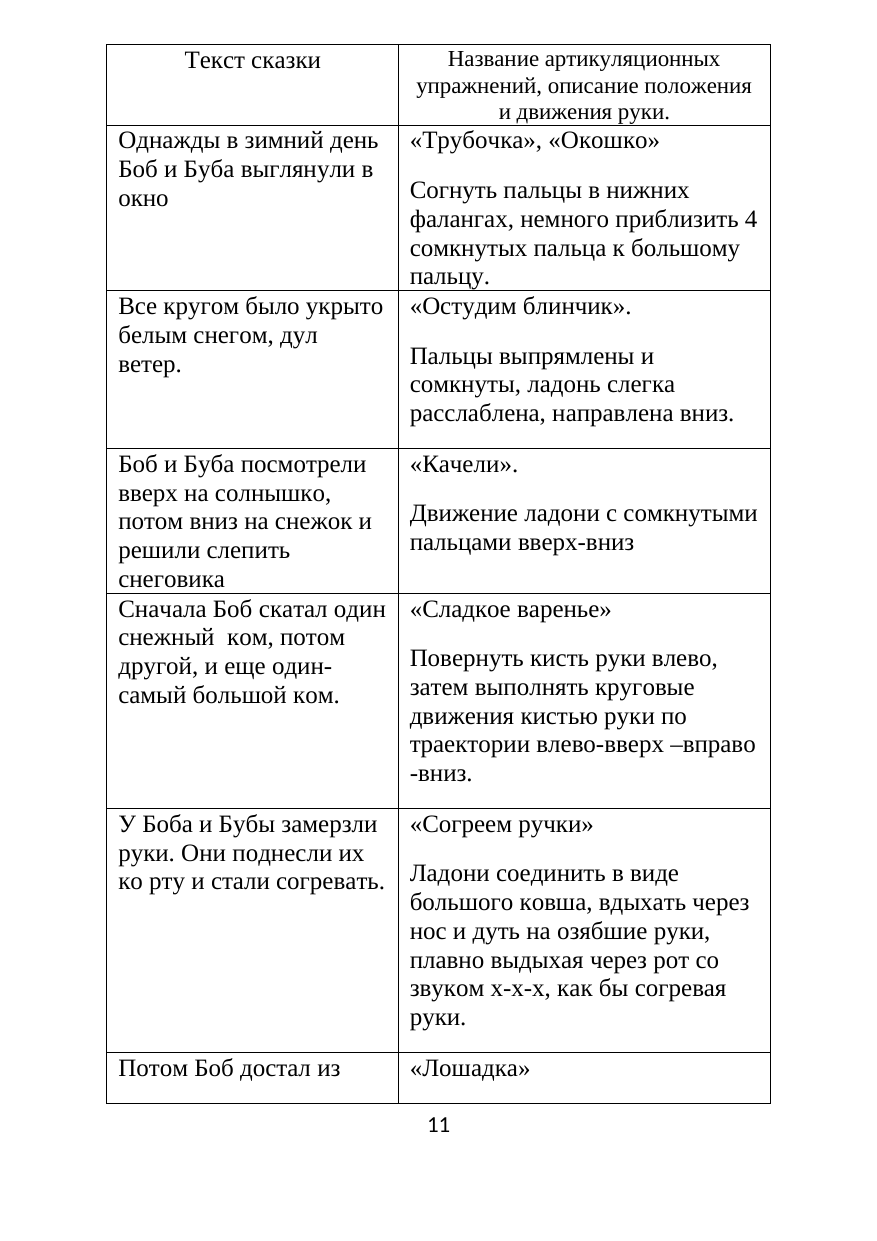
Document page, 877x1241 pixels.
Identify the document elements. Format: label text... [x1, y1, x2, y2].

table_cell Боб и Буба посмотрели вверх на солнышко, потом вниз на снежок и решили слепить снеговика [107, 449, 398, 593]
table_cell У Боба и Бубы замерзли руки. Они поднесли их ко рту и стали согревать. [107, 809, 398, 1052]
table_cell Сначала Боб скатал один снежный ком, потом другой, и еще один- самый большой ком. [107, 594, 398, 808]
table_header Название артикуляционных упражнений, описание положения и движения руки. [399, 45, 770, 124]
table_cell «Трубочка», «Окошко» Согнуть пальцы в нижних фалангах, немного приблизить 4 сомкнутых пальца к большому пальцу. [399, 126, 770, 290]
table_header Текст сказки [107, 45, 398, 124]
table_cell Все кругом было укрыто белым снегом, дул ветер. [107, 291, 398, 448]
table_cell Однажды в зимний день Боб и Буба выглянули в окно [107, 126, 398, 290]
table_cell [107, 1053, 398, 1102]
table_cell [399, 1053, 770, 1102]
table_cell «Сладкое варенье» Повернуть кисть руки влево, затем выполнять круговые движения кистью руки по траектории влево-вверх –вправо -вниз. [399, 594, 770, 808]
table_cell «Согреем ручки» Ладони соединить в виде большого ковша, вдыхать через нос и дуть на озябшие руки, плавно выдыхая через рот со звуком х-х-х, как бы согревая руки. [399, 809, 770, 1052]
table_cell «Качели». Движение ладони с сомкнутыми пальцами вверх-вниз [399, 449, 770, 593]
table_cell «Остудим блинчик». Пальцы выпрямлены и сомкнуты, ладонь слегка расслаблена, направлена вниз. [399, 291, 770, 448]
